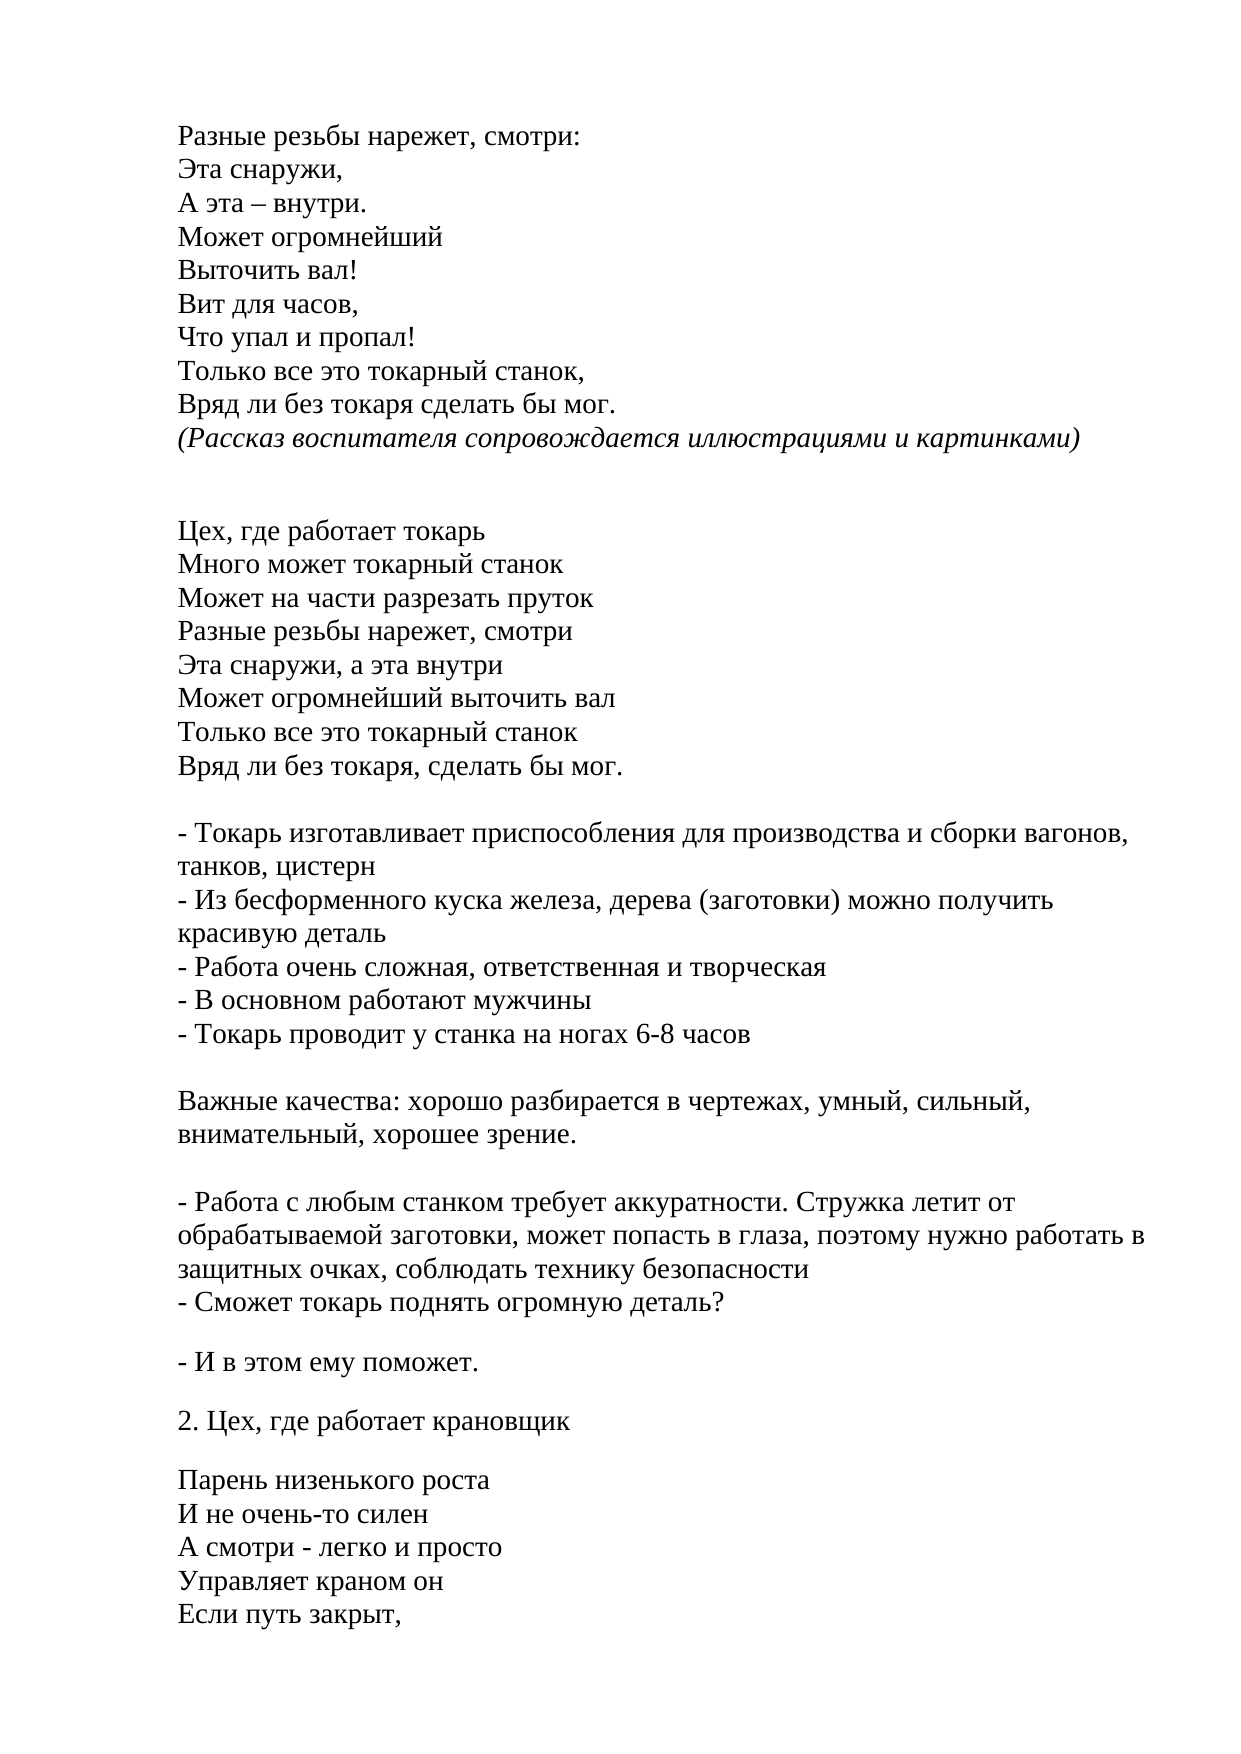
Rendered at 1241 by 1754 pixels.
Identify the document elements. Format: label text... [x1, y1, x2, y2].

text Только все это токарный станок [177, 714, 1152, 748]
text Если путь закрыт, [177, 1597, 1152, 1630]
text - Работа очень сложная, ответственная и творческая [177, 949, 1152, 982]
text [177, 118, 1152, 420]
text Цех, где работает токарь [177, 513, 1152, 546]
text 2. Цех, где работает крановщик [177, 1403, 1152, 1437]
text Может огромнейший выточить вал [177, 681, 1152, 714]
text Важные качества: хорошо разбирается в чертежах, умный, сильный, внимательный, хорошее зрение. [177, 1083, 1152, 1150]
text Много может токарный станок [177, 546, 1152, 580]
text Эта снаружи, а эта внутри [177, 647, 1152, 681]
text - Токарь проводит у станка на ногах 6-8 часов [177, 1016, 1152, 1049]
text Парень низенького роста [177, 1462, 1152, 1496]
text - В основном работают мужчины [177, 982, 1152, 1016]
text Управляет краном он [177, 1563, 1152, 1597]
text Разные резьбы нарежет, смотри [177, 613, 1152, 647]
text - Из бесформенного куска железа, дерева (заготовки) можно получить красивую деталь [177, 882, 1152, 949]
text А смотри - легко и просто [177, 1529, 1152, 1563]
text - И в этом ему поможет. [177, 1344, 1152, 1377]
text - Работа с любым станком требует аккуратности. Стружка летит от обрабатываемой заготовки, может попасть в глаза, поэтому нужно работать в защитных очках, соблюдать технику безопасности [177, 1184, 1152, 1284]
text - Сможет токарь поднять огромную деталь? [177, 1284, 1152, 1318]
text (Рассказ воспитателя сопровождается иллюстрациями и картинками) [177, 420, 1152, 453]
text Вряд ли без токаря, сделать бы мог. [177, 748, 1152, 781]
text Может на части разрезать пруток [177, 580, 1152, 613]
text И не очень-то силен [177, 1496, 1152, 1529]
text - Токарь изготавливает приспособления для производства и сборки вагонов, танков, цистерн [177, 815, 1152, 882]
